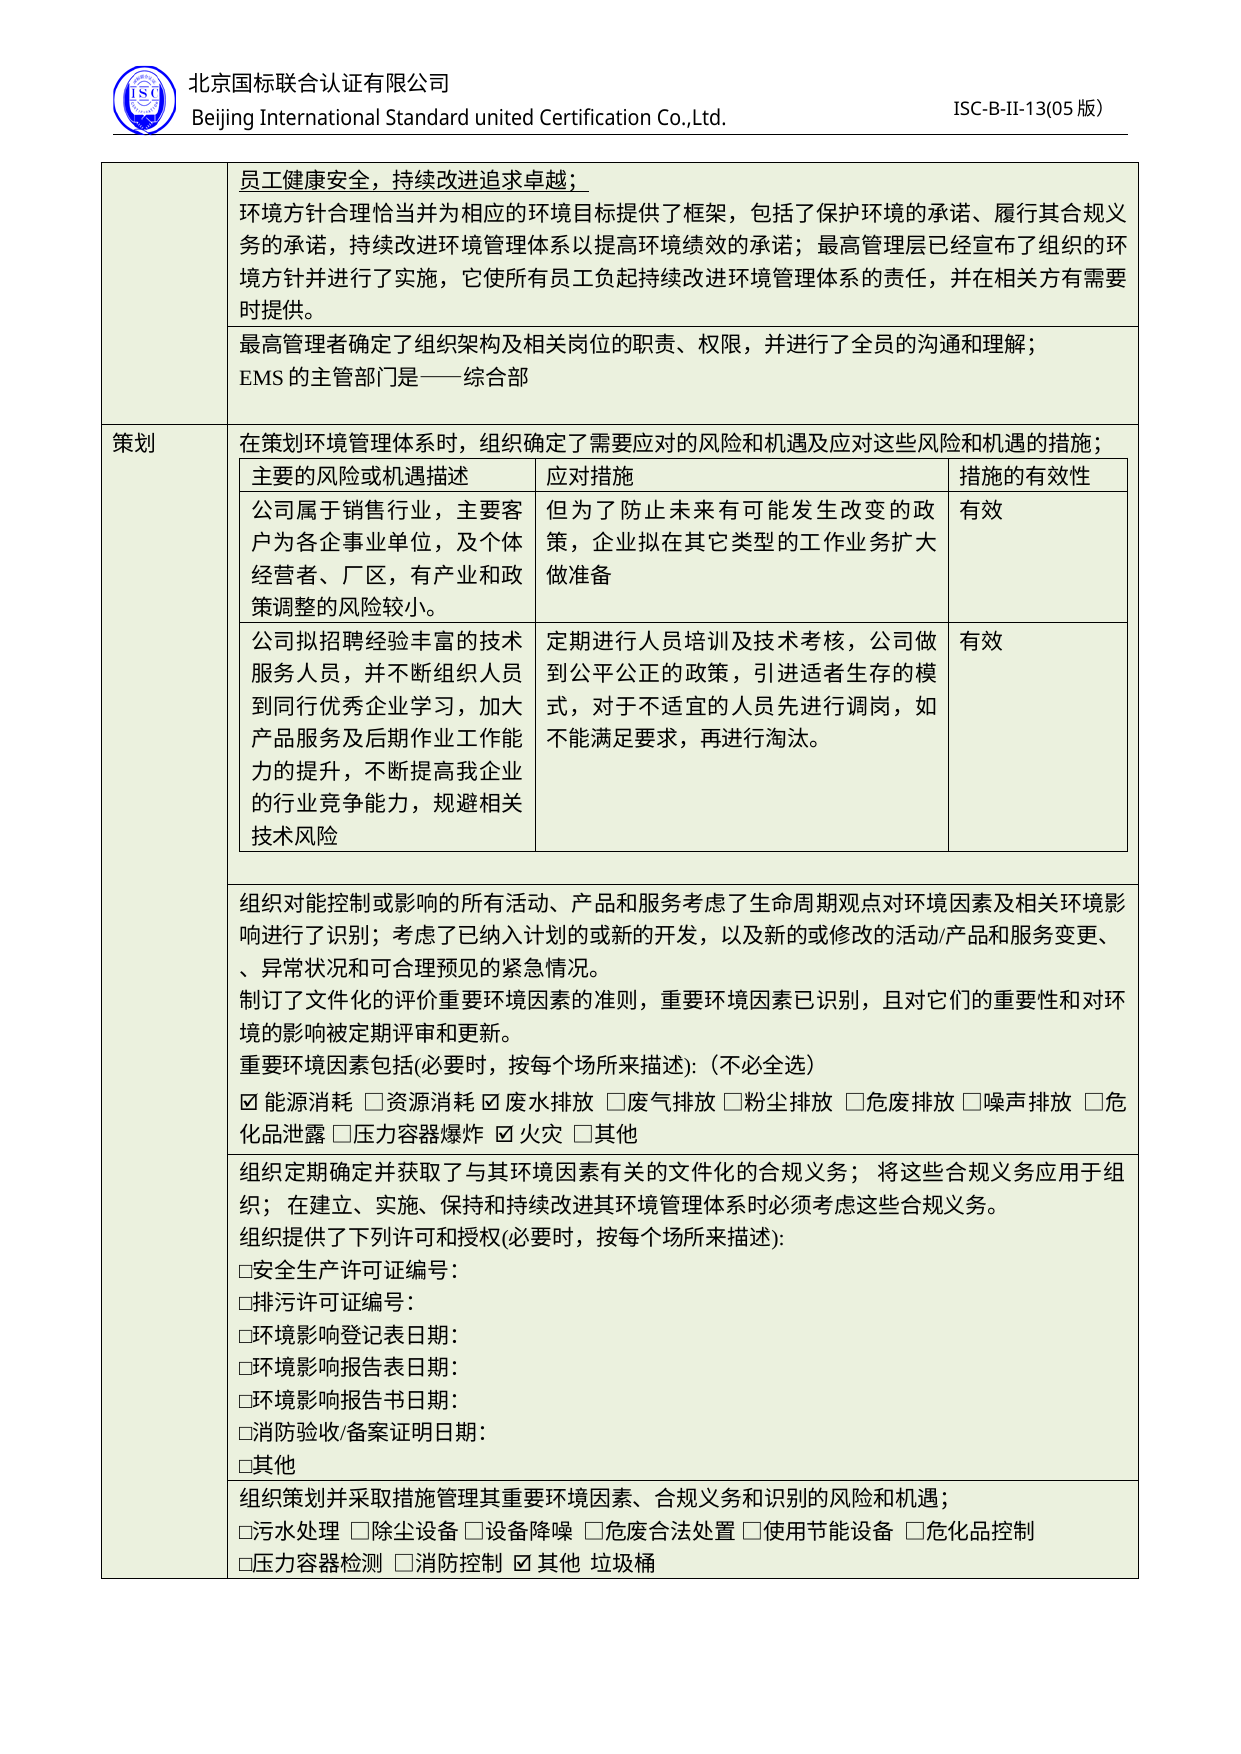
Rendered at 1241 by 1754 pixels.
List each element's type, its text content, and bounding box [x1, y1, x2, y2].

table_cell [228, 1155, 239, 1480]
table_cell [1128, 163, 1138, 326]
table_cell 策划 [102, 425, 227, 1578]
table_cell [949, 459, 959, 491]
table_cell 在策划环境管理体系时，组织确定了需要应对的风险和机遇及应对这些风险和机遇的措施； [536, 492, 948, 622]
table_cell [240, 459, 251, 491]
table_cell 在策划环境管理体系时，组织确定了需要应对的风险和机遇及应对这些风险和机遇的措施； [949, 623, 1127, 851]
table_cell 组织对能控制或影响的所有活动、产品和服务考虑了生命周期观点对环境因素及相关环境影响进行了识别；考虑了已纳入计划的或新的开发，以及新的或修改的活动/产品和服务变更、 、异常状况和可合理预见的紧急情况。 制订了文件化的评价重要环境因素的准则，重要环境因素已识别，且对它们的重要性和对环境的影响被定期评审和更新。 重要环境因素包括(必要时，按每个场所来描述):（不必全选） 能源消耗 □资源消耗 废水排放 □废气排放 □粉尘排放 □危废排放 □噪声排放 □危化品泄露 □压力容器爆炸 火灾 □其他 [228, 885, 1138, 1154]
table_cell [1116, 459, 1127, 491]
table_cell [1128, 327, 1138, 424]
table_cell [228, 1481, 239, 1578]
picture [112, 65, 176, 134]
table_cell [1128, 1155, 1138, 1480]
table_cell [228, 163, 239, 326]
table_cell 在策划环境管理体系时，组织确定了需要应对的风险和机遇及应对这些风险和机遇的措施； [949, 492, 1127, 622]
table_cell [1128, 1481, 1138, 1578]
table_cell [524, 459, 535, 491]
table_cell 在策划环境管理体系时，组织确定了需要应对的风险和机遇及应对这些风险和机遇的措施； [536, 623, 948, 851]
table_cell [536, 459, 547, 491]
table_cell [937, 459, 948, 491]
